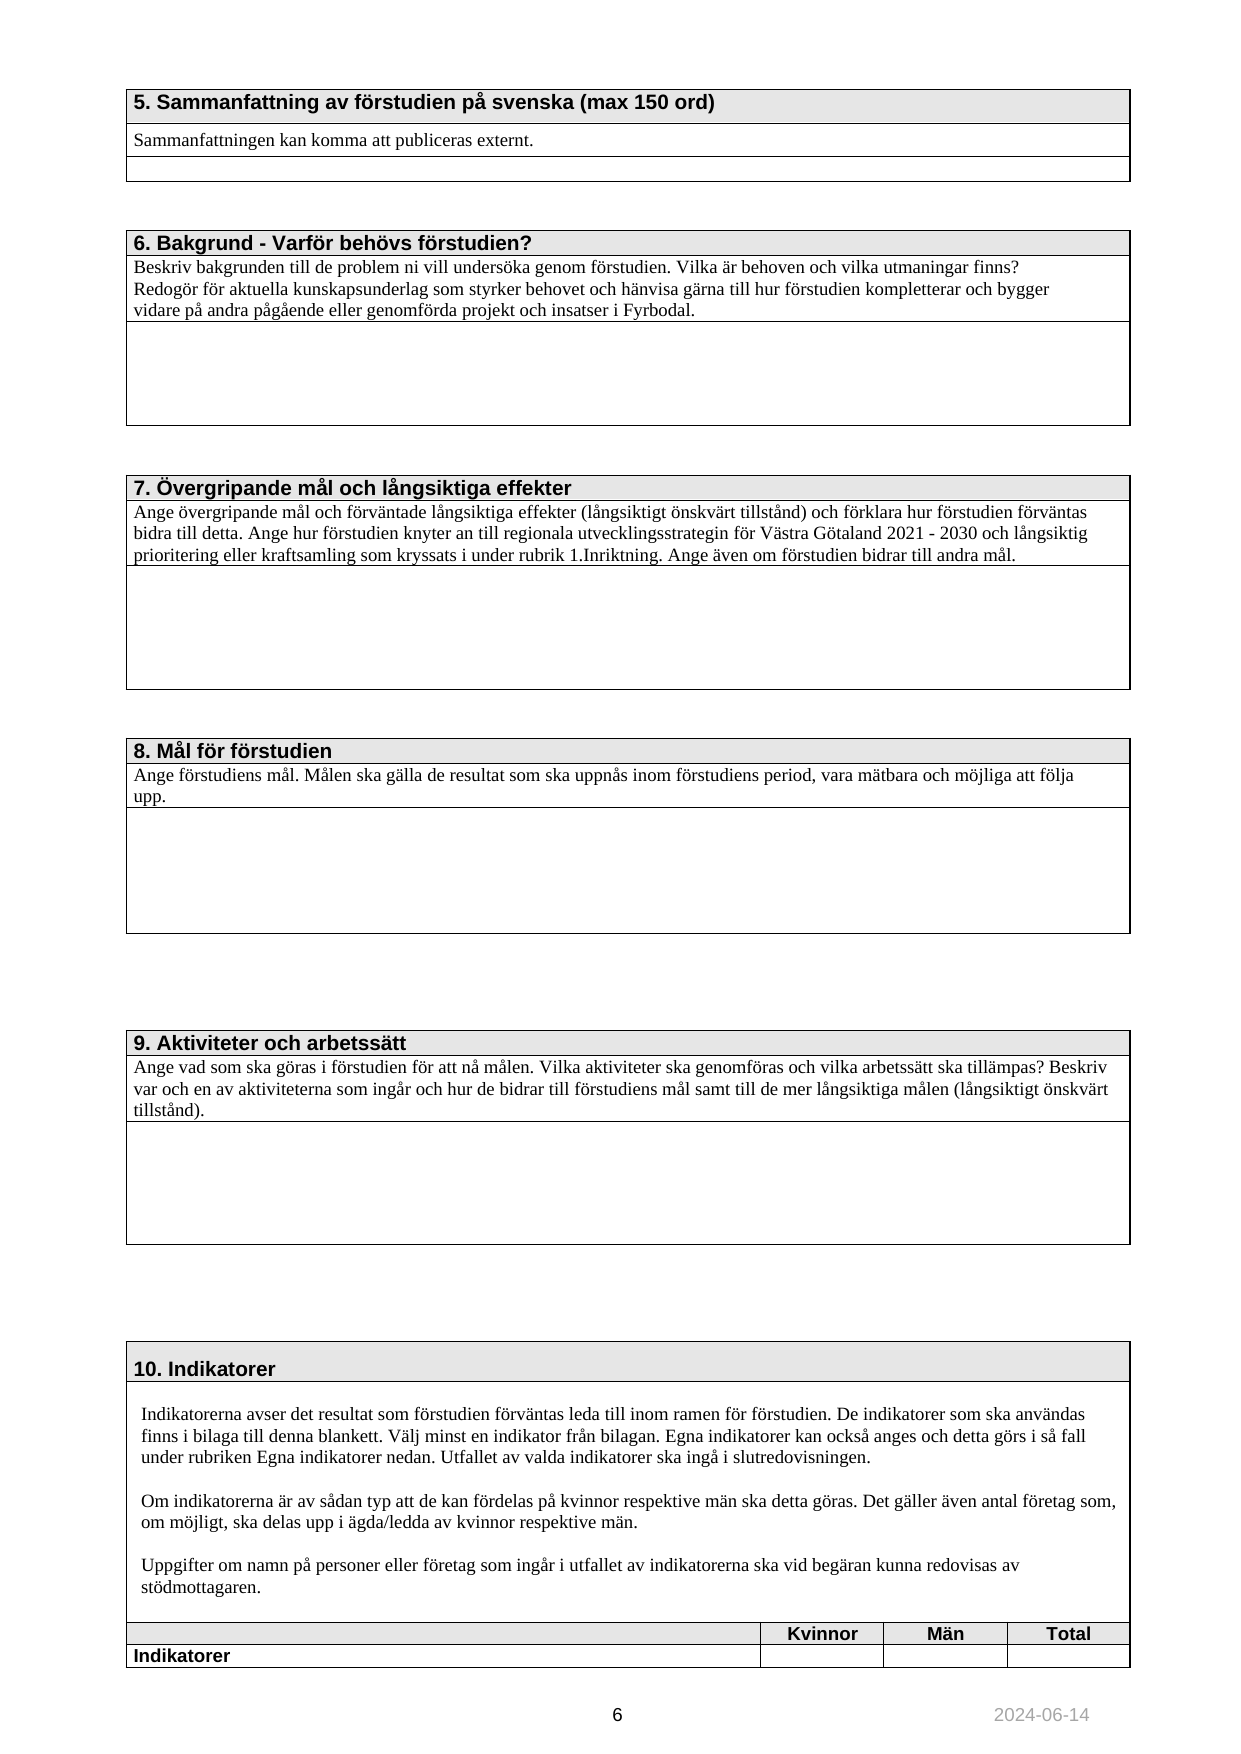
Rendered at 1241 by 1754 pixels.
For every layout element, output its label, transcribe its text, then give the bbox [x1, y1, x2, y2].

table_cell Ange övergripande mål och förväntade långsiktiga effekter (långsiktigt önskvärt tillstånd) och förklara hur förstudien förväntas bidra till detta. Ange hur förstudien knyter an till regionala utvecklingsstrategin för Västra Götaland 2021 - 2030 och långsiktig prioritering eller kraftsamling som kryssats i under rubrik 1.Inriktning. Ange även om förstudien bidrar till andra mål. [127, 501, 1129, 565]
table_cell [127, 1382, 1129, 1622]
table_header 7. Övergripande mål och långsiktiga effekter [127, 476, 1129, 499]
table_cell Beskriv bakgrunden till de problem ni vill undersöka genom förstudien. Vilka är behoven och vilka utmaningar finns? Redogör för aktuella kunskapsunderlag som styrker behovet och hänvisa gärna till hur förstudien kompletterar och bygger vidare på andra pågående eller genomförda projekt och insatser i Fyrbodal. [127, 256, 1129, 321]
table_cell [127, 1122, 1129, 1244]
table_cell [127, 322, 1129, 425]
table_cell [127, 566, 1129, 688]
table_cell Total [1008, 1623, 1129, 1644]
table_header 6. Bakgrund - Varför behövs förstudien? [127, 231, 1129, 255]
table_cell [884, 1645, 1007, 1667]
table_cell Kvinnor [761, 1623, 883, 1644]
table_cell Indikatorer [127, 1645, 760, 1667]
table_cell Ange vad som ska göras i förstudien för att nå målen. Vilka aktiviteter ska genomföras och vilka arbetssätt ska tillämpas? Beskriv var och en av aktiviteterna som ingår och hur de bidrar till förstudiens mål samt till de mer långsiktiga målen (långsiktigt önskvärt tillstånd). [127, 1056, 1129, 1121]
table_cell Ange förstudiens mål. Målen ska gälla de resultat som ska uppnås inom förstudiens period, vara mätbara och möjliga att följa upp. [127, 764, 1129, 807]
table_cell [127, 157, 1129, 181]
table_cell [127, 808, 1129, 932]
table_cell [1008, 1645, 1129, 1667]
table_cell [127, 124, 1129, 156]
table_header 5. Sammanfattning av förstudien på svenska (max 150 ord) [127, 90, 1129, 122]
table_header 9. Aktiviteter och arbetssätt [127, 1031, 1129, 1055]
table_cell [761, 1645, 883, 1667]
table_cell [127, 1623, 760, 1644]
table_header 8. Mål för förstudien [127, 739, 1129, 763]
table_header 10. Indikatorer [127, 1342, 1129, 1381]
table_cell Män [884, 1623, 1007, 1644]
